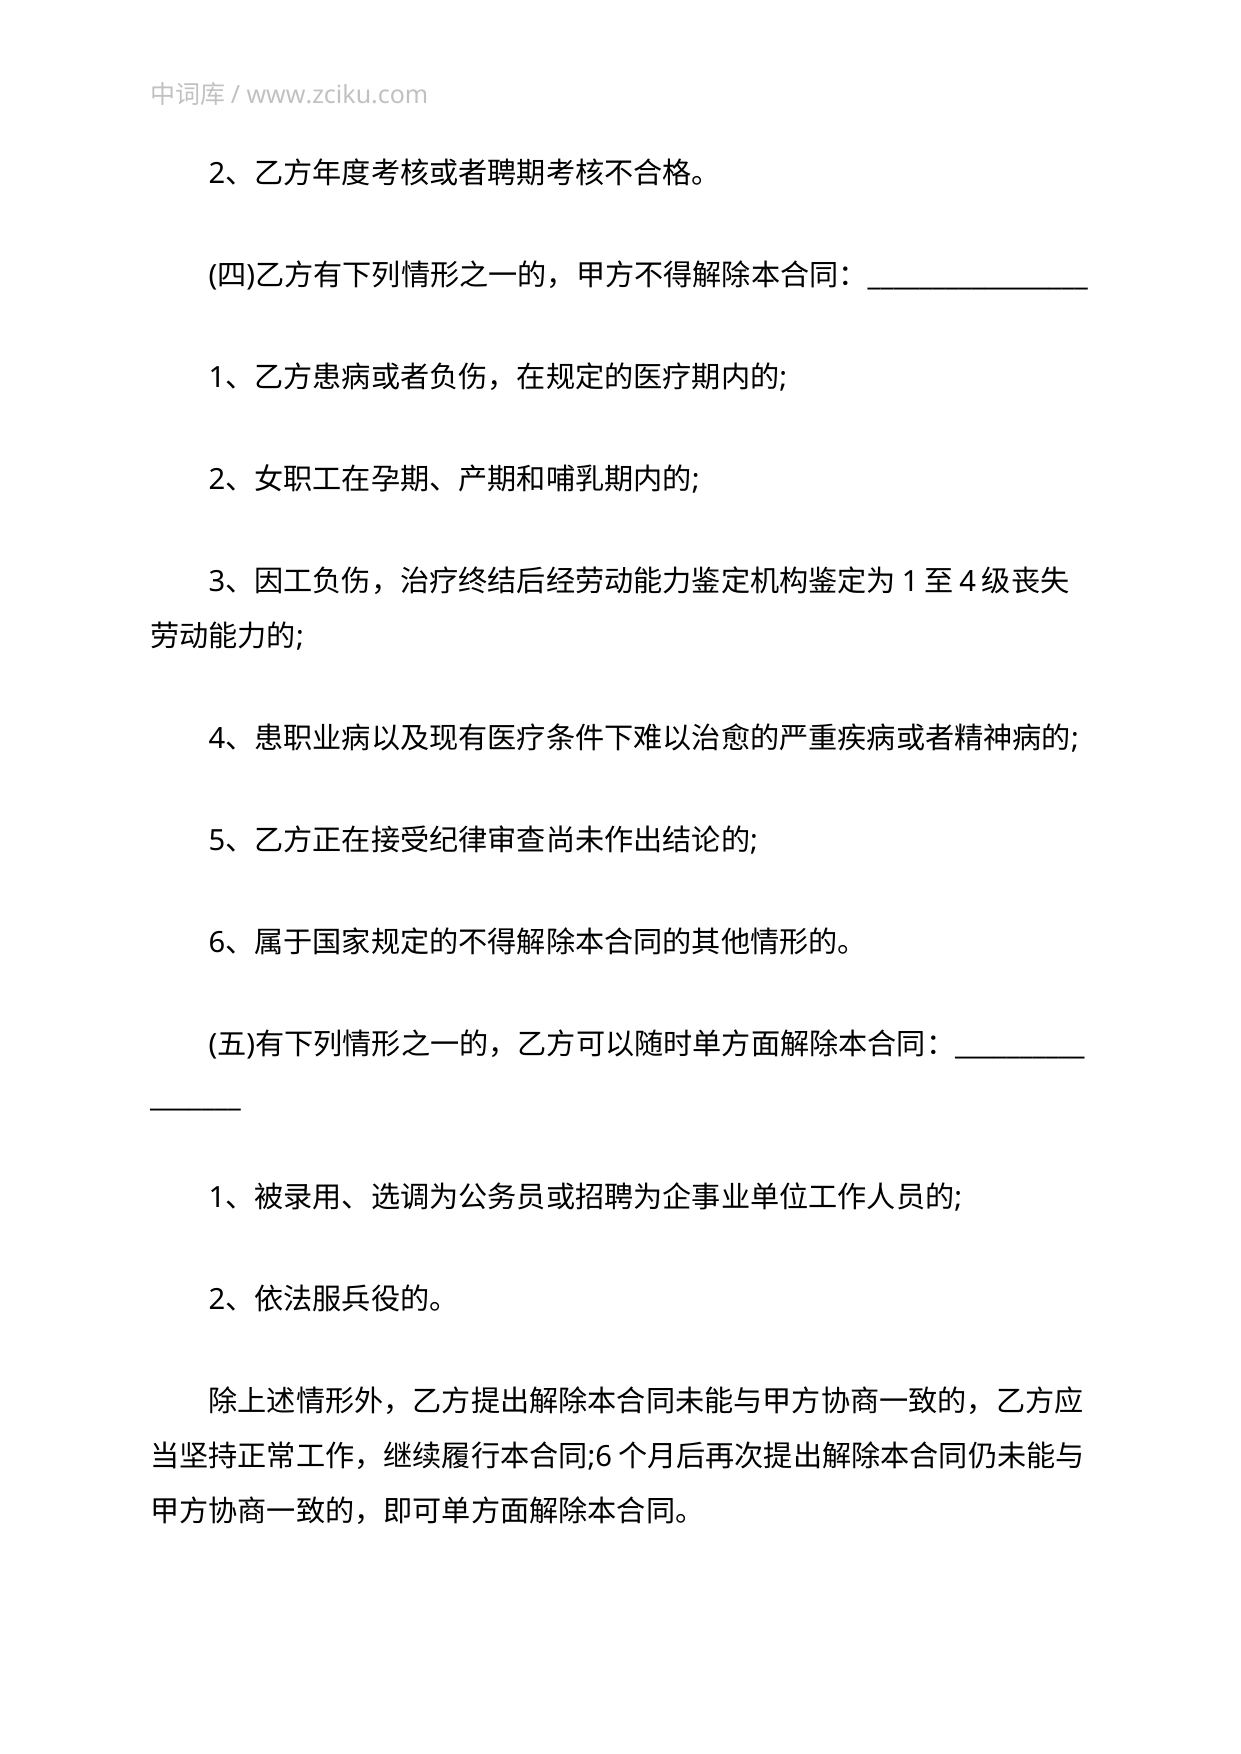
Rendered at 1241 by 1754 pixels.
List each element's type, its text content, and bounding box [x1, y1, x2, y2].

text 5、乙方正在接受纪律审查尚未作出结论的; [150, 817, 1090, 859]
text 除上述情形外，乙方提出解除本合同未能与甲方协商一致的，乙方应当坚持正常工作，继续履行本合同;6个月后再次提出解除本合同仍未能与甲方协商一致的，即可单方面解除本合同。 [150, 1377, 1090, 1530]
text (五)有下列情形之一的，乙方可以随时单方面解除本合同：_________________ [150, 1021, 1090, 1115]
text 2、女职工在孕期、产期和哺乳期内的; [150, 456, 1090, 498]
text 1、乙方患病或者负伤，在规定的医疗期内的; [150, 354, 1090, 396]
text 4、患职业病以及现有医疗条件下难以治愈的严重疾病或者精神病的; [150, 715, 1090, 757]
text 1、被录用、选调为公务员或招聘为企事业单位工作人员的; [150, 1173, 1090, 1216]
text 6、属于国家规定的不得解除本合同的其他情形的。 [150, 919, 1090, 961]
text (四)乙方有下列情形之一的，甲方不得解除本合同：_________________ [150, 252, 1090, 294]
text 2、依法服兵役的。 [150, 1276, 1090, 1318]
text 3、因工负伤，治疗终结后经劳动能力鉴定机构鉴定为1至4级丧失劳动能力的; [150, 558, 1090, 655]
text 2、乙方年度考核或者聘期考核不合格。 [150, 150, 1090, 192]
